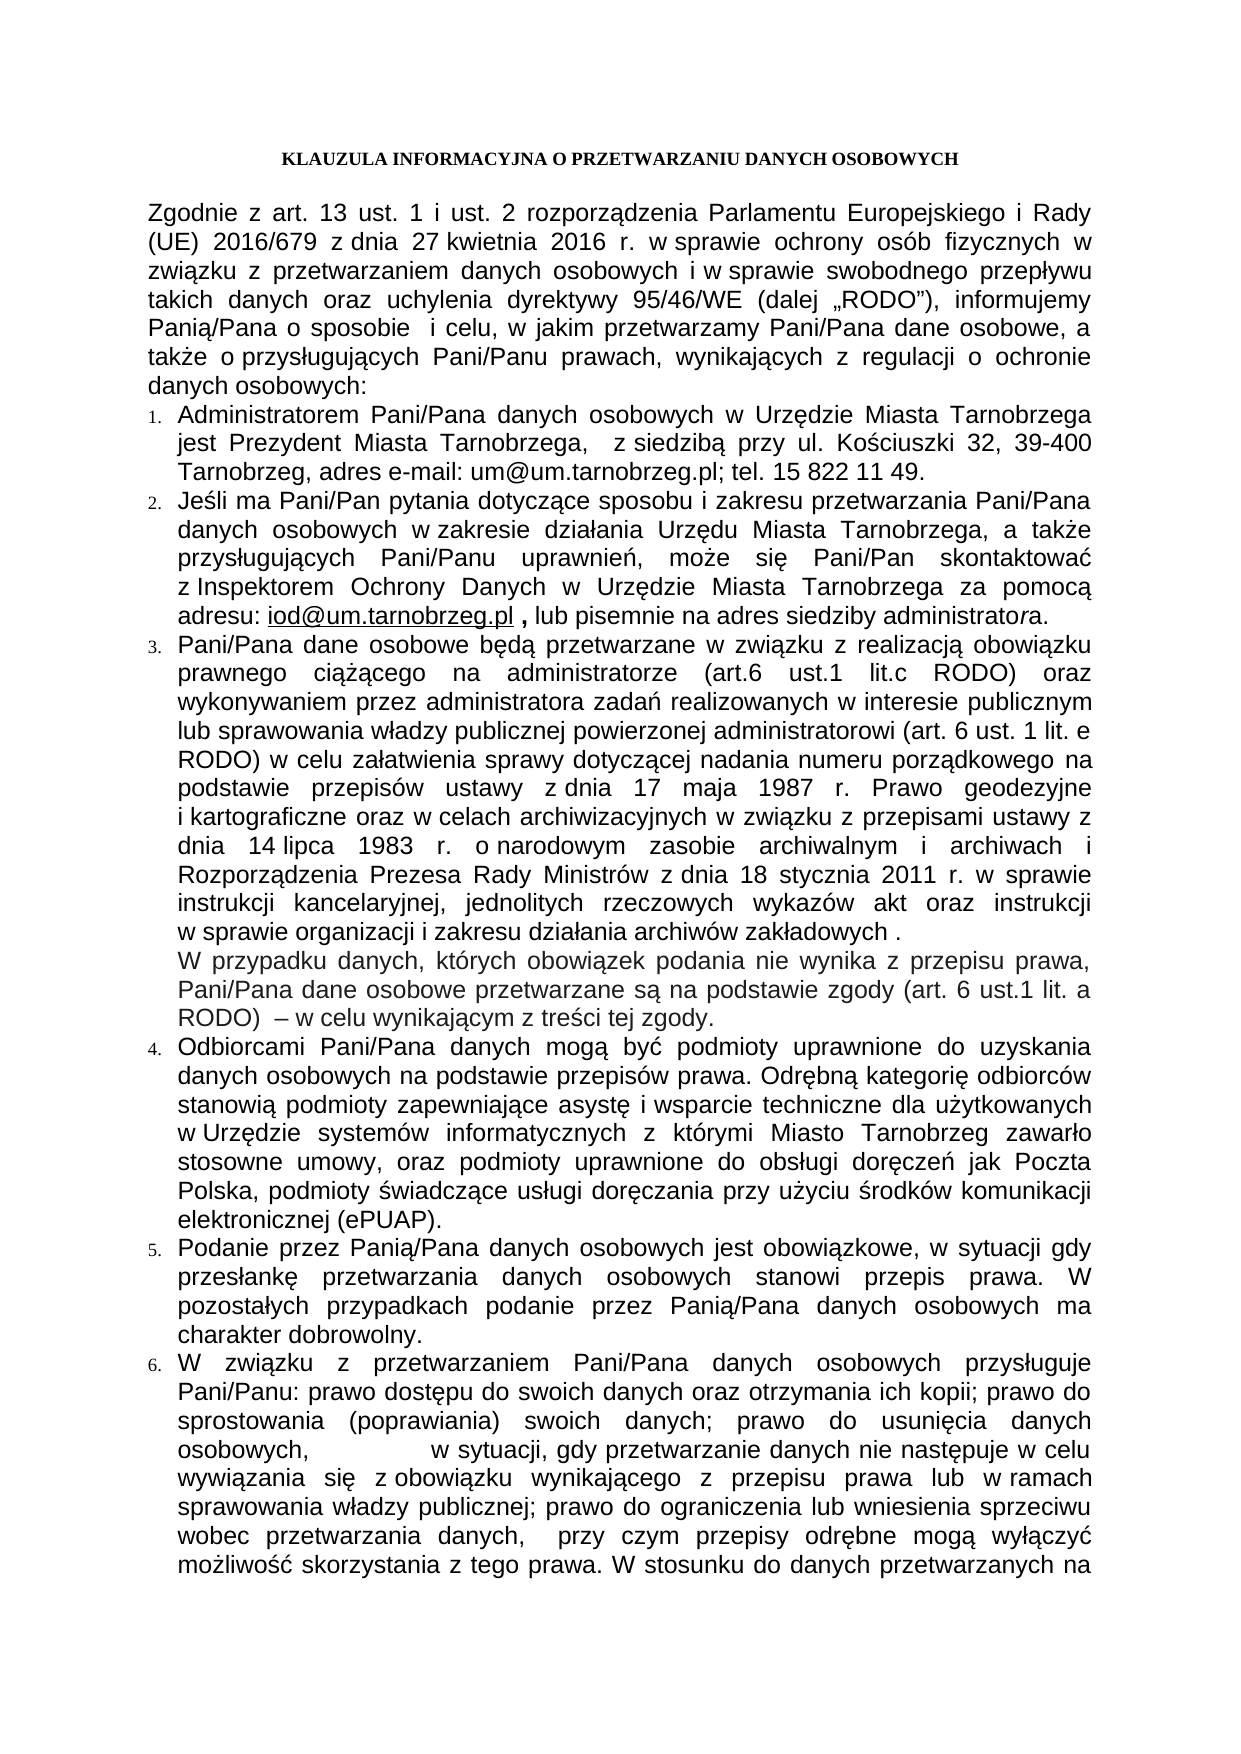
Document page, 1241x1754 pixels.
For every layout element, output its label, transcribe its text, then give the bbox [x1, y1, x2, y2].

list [148, 1348, 1093, 1578]
list Jeśli ma Pani/Pan pytania dotyczące sposobu i zakresu przetwarzania Pani/Pana danych osobowych w zakresie działania Urzędu Miasta Tarnobrzega, a także przysługujących Pani/Panu uprawnień, może się Pani/Pan skontaktować z Inspektorem Ochrony Danych w Urzędzie Miasta Tarnobrzega za pomocą adresu: iod@um.tarnobrzeg.pl , lub pisemnie na adres siedziby administratora. [148, 486, 1093, 629]
text KLAUZULA INFORMACYJNA O PRZETWARZANIU DANYCH OSOBOWYCH [148, 148, 1093, 169]
list Pani/Pana dane osobowe będą przetwarzane w związku z realizacją obowiązku prawnego ciążącego na administratorze (art.6 ust.1 lit.c RODO) oraz wykonywaniem przez administratora zadań realizowanych w interesie publicznym lub sprawowania władzy publicznej powierzonej administratorowi (art. 6 ust. 1 lit. e RODO) w celu załatwienia sprawy dotyczącej nadania numeru porządkowego na podstawie przepisów ustawy z dnia 17 maja 1987 r. Prawo geodezyjne i kartograficzne oraz w celach archiwizacyjnych w związku z przepisami ustawy z dnia 14 lipca 1983 r. o narodowym zasobie archiwalnym i archiwach i Rozporządzenia Prezesa Rady Ministrów z dnia 18 stycznia 2011 r. w sprawie instrukcji kancelaryjnej, jednolitych rzeczowych wykazów akt oraz instrukcji w sprawie organizacji i zakresu działania archiwów zakładowych . [148, 629, 1093, 946]
list W przypadku danych, których obowiązek podania nie wynika z przepisu prawa, Pani/Pana dane osobowe przetwarzane są na podstawie zgody (art. 6 ust.1 lit. a RODO) – w celu wynikającym z treści tej zgody. [177, 946, 1092, 1032]
text Zgodnie z art. 13 ust. 1 i ust. 2 rozporządzenia Parlamentu Europejskiego i Rady (UE) 2016/679 z dnia 27 kwietnia 2016 r. w sprawie ochrony osób fizycznych w związku z przetwarzaniem danych osobowych i w sprawie swobodnego przepływu takich danych oraz uchylenia dyrektywy 95/46/WE (dalej „RODO”), informujemy Panią/Pana o sposobie i celu, w jakim przetwarzamy Pani/Pana dane osobowe, a także o przysługujących Pani/Panu prawach, wynikających z regulacji o ochronie danych osobowych: [148, 198, 1093, 399]
list Administratorem Pani/Pana danych osobowych w Urzędzie Miasta Tarnobrzega jest Prezydent Miasta Tarnobrzega, z siedzibą przy ul. Kościuszki 32, 39-400 Tarnobrzeg, adres e-mail: um@um.tarnobrzeg.pl; tel. 15 822 11 49. [148, 399, 1093, 486]
list Odbiorcami Pani/Pana danych mogą być podmioty uprawnione do uzyskania danych osobowych na podstawie przepisów prawa. Odrębną kategorię odbiorców stanowią podmioty zapewniające asystę i wsparcie techniczne dla użytkowanych w Urzędzie systemów informatycznych z którymi Miasto Tarnobrzeg zawarło stosowne umowy, oraz podmioty uprawnione do obsługi doręczeń jak Poczta Polska, podmioty świadczące usługi doręczania przy użyciu środków komunikacji elektronicznej (ePUAP). [148, 1032, 1093, 1233]
list Podanie przez Panią/Pana danych osobowych jest obowiązkowe, w sytuacji gdy przesłankę przetwarzania danych osobowych stanowi przepis prawa. W pozostałych przypadkach podanie przez Panią/Pana danych osobowych ma charakter dobrowolny. [148, 1233, 1093, 1348]
